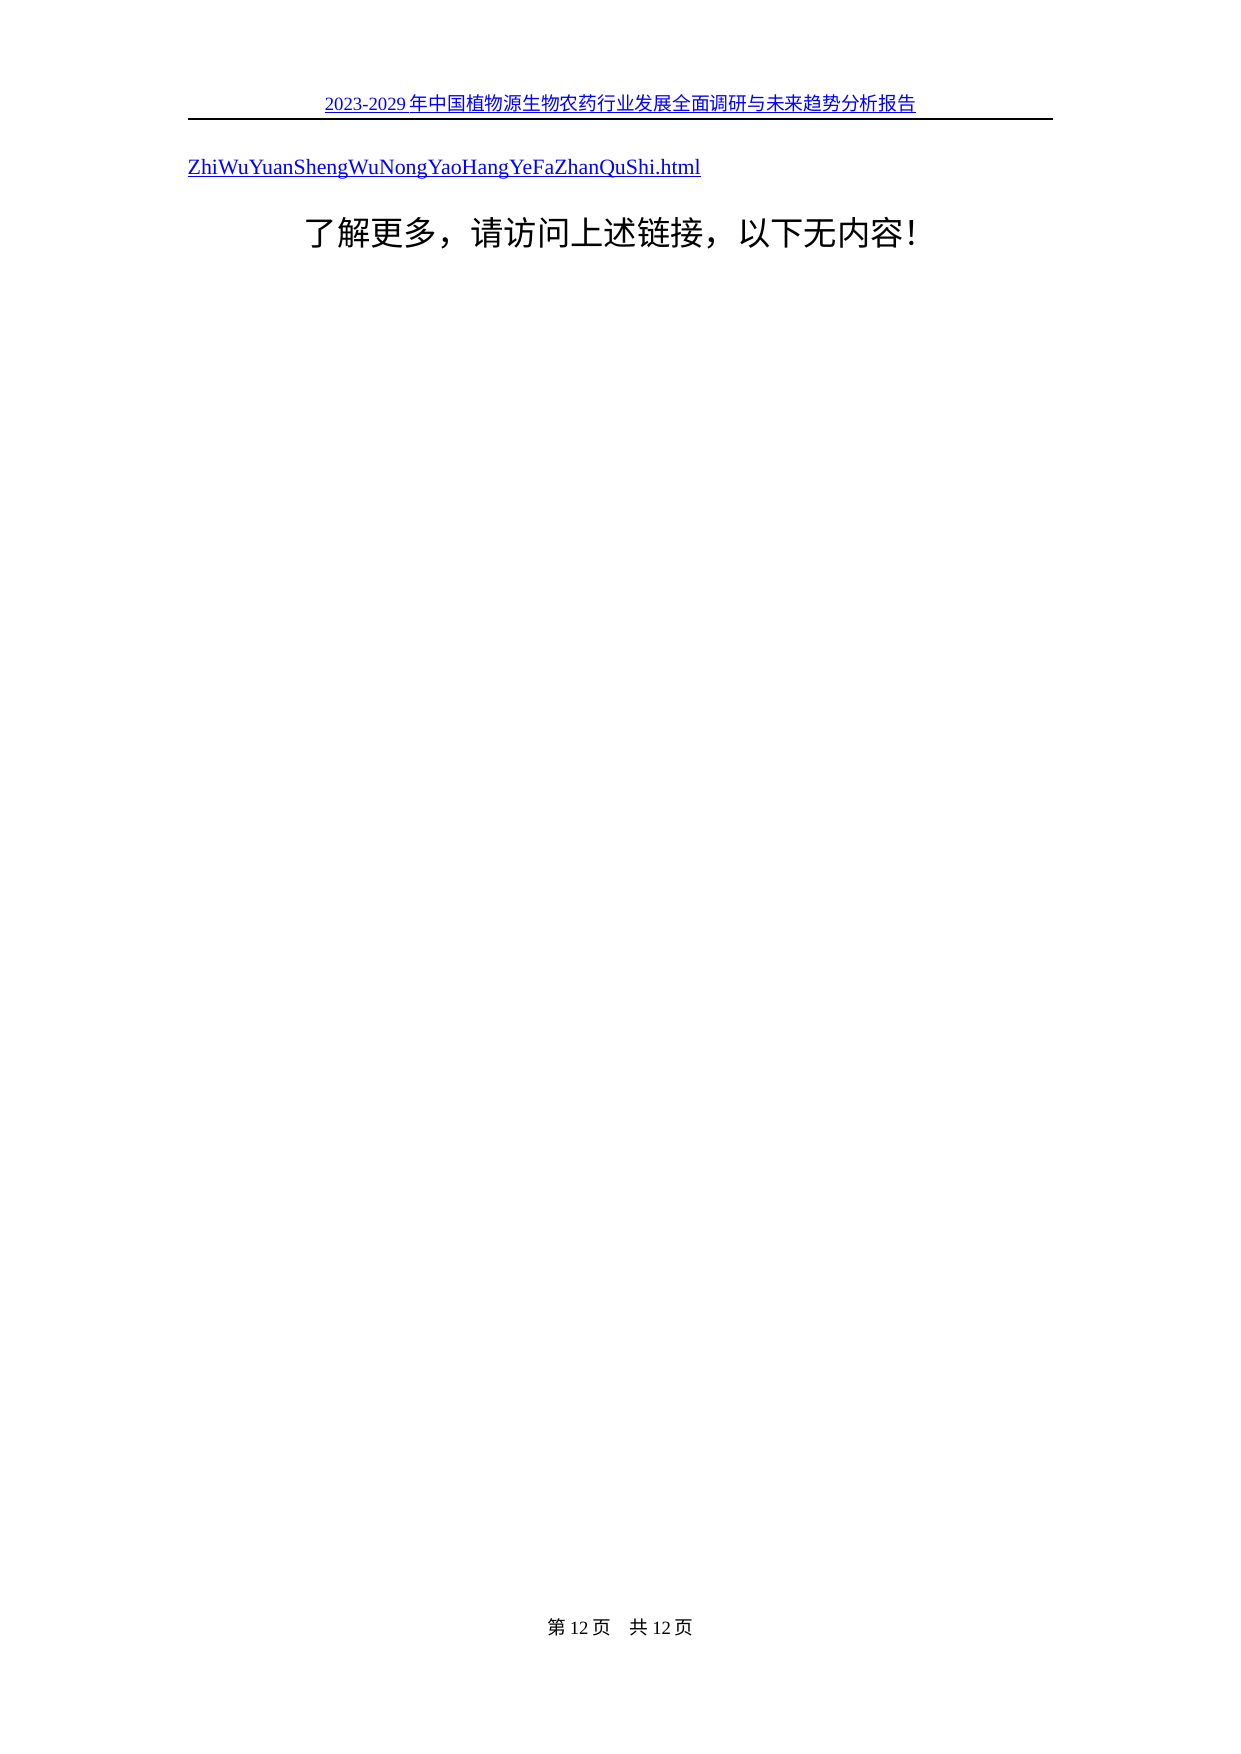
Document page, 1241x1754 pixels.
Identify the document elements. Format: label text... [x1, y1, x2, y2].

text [187, 150, 1053, 183]
title 了解更多，请访问上述链接，以下无内容！ [187, 199, 1053, 264]
